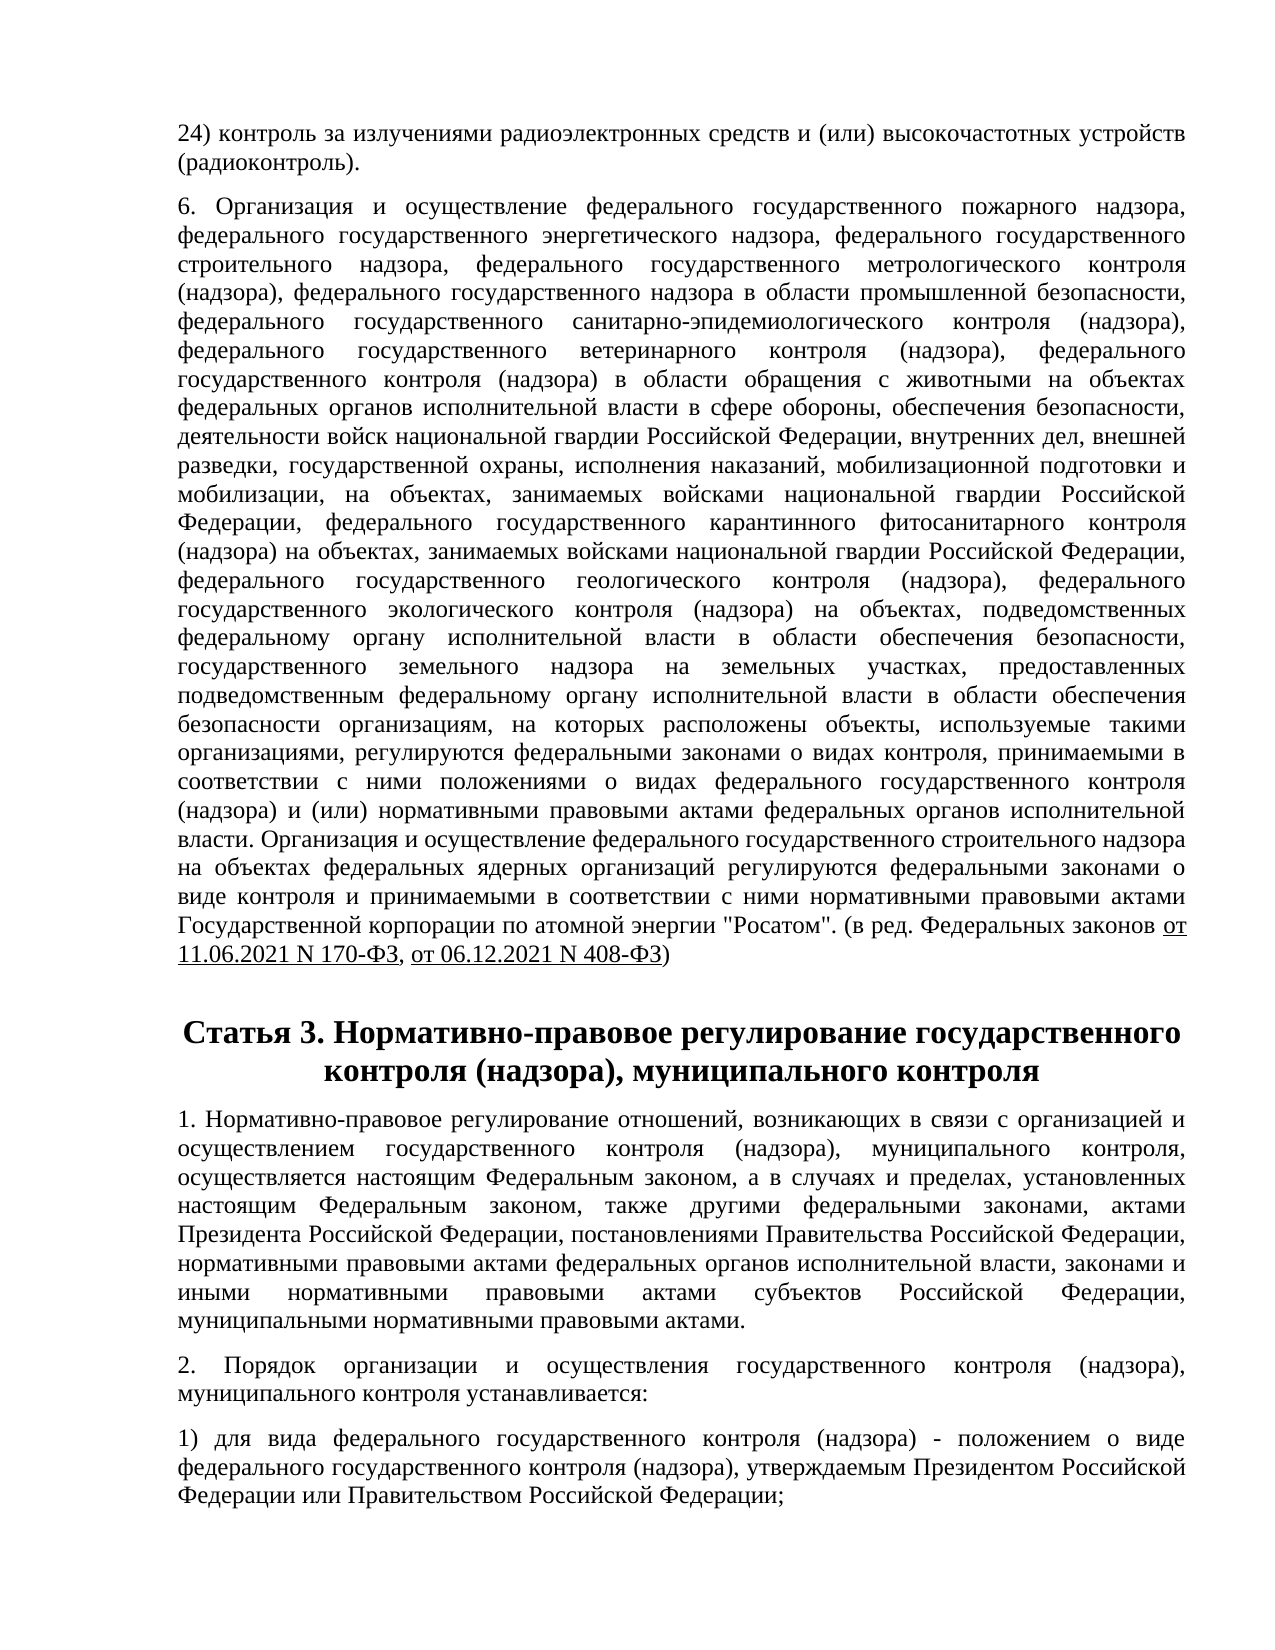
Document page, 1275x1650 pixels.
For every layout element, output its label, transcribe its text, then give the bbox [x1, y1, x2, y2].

text 6. Организация и осуществление федерального государственного пожарного надзора, федерального государственного энергетического надзора, федерального государственного строительного надзора, федерального государственного метрологического контроля (надзора), федерального государственного надзора в области промышленной безопасности, федерального государственного санитарно-эпидемиологического контроля (надзора), федерального государственного ветеринарного контроля (надзора), федерального государственного контроля (надзора) в области обращения с животными на объектах федеральных органов исполнительной власти в сфере обороны, обеспечения безопасности, деятельности войск национальной гвардии Российской Федерации, внутренних дел, внешней разведки, государственной охраны, исполнения наказаний, мобилизационной подготовки и мобилизации, на объектах, занимаемых войсками национальной гвардии Российской Федерации, федерального государственного карантинного фитосанитарного контроля (надзора) на объектах, занимаемых войсками национальной гвардии Российской Федерации, федерального государственного геологического контроля (надзора), федерального государственного экологического контроля (надзора) на объектах, подведомственных федеральному органу исполнительной власти в области обеспечения безопасности, государственного земельного надзора на земельных участках, предоставленных подведомственным федеральному органу исполнительной власти в области обеспечения безопасности организациям, на которых расположены объекты, используемые такими организациями, регулируются федеральными законами о видах контроля, принимаемыми в соответствии с ними положениями о видах федерального государственного контроля (надзора) и (или) нормативными правовыми актами федеральных органов исполнительной власти. Организация и осуществление федерального государственного строительного надзора на объектах федеральных ядерных организаций регулируются федеральными законами о виде контроля и принимаемыми в соответствии с ними нормативными правовыми актами Государственной корпорации по атомной энергии "Росатом". (в ред. Федеральных законов от 11.06.2021 N 170-ФЗ, от 06.12.2021 N 408-ФЗ) [177, 191, 1186, 967]
text 1) для вида федерального государственного контроля (надзора) - положением о виде федерального государственного контроля (надзора), утверждаемым Президентом Российской Федерации или Правительством Российской Федерации; [177, 1423, 1186, 1509]
text Статья 3. Нормативно-правовое регулирование государственного контроля (надзора), муниципального контроля [177, 1012, 1186, 1088]
text 1. Нормативно-правовое регулирование отношений, возникающих в связи с организацией и осуществлением государственного контроля (надзора), муниципального контроля, осуществляется настоящим Федеральным законом, а в случаях и пределах, установленных настоящим Федеральным законом, также другими федеральными законами, актами Президента Российской Федерации, постановлениями Правительства Российской Федерации, нормативными правовыми актами федеральных органов исполнительной власти, законами и иными нормативными правовыми актами субъектов Российской Федерации, муниципальными нормативными правовыми актами. [177, 1104, 1186, 1334]
text 24) контроль за излучениями радиоэлектронных средств и (или) высокочастотных устройств (радиоконтроль). [177, 118, 1186, 176]
text 2. Порядок организации и осуществления государственного контроля (надзора), муниципального контроля устанавливается: [177, 1350, 1186, 1407]
